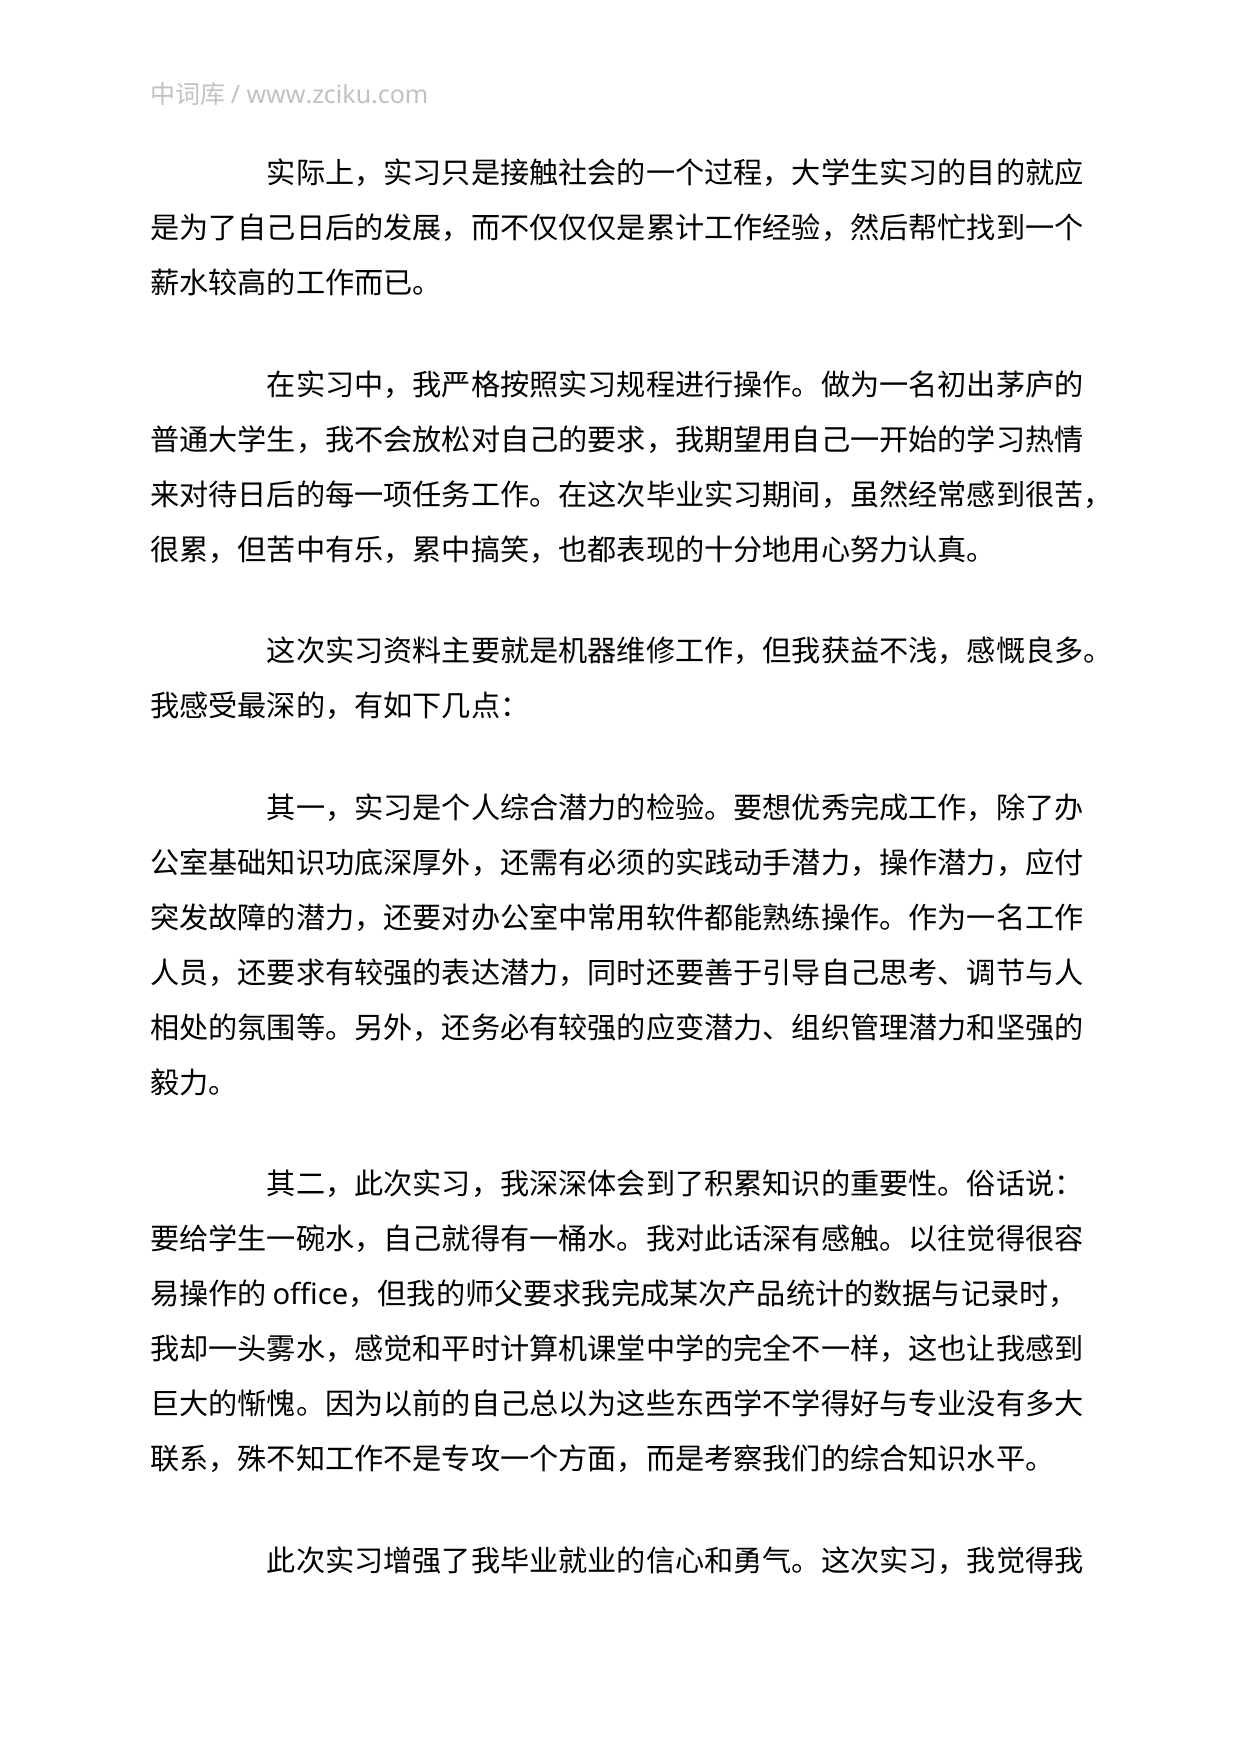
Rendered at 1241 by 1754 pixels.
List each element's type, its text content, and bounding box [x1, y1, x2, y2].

text 其二，此次实习，我深深体会到了积累知识的重要性。俗话说：要给学生一碗水，自己就得有一桶水。我对此话深有感触。以往觉得很容易操作的office，但我的师父要求我完成某次产品统计的数据与记录时，我却一头雾水，感觉和平时计算机课堂中学的完全不一样，这也让我感到巨大的惭愧。因为以前的自己总以为这些东西学不学得好与专业没有多大联系，殊不知工作不是专攻一个方面，而是考察我们的综合知识水平。 [150, 1161, 1090, 1478]
text 实际上，实习只是接触社会的一个过程，大学生实习的目的就应是为了自己日后的发展，而不仅仅仅是累计工作经验，然后帮忙找到一个薪水较高的工作而已。 [150, 150, 1090, 302]
text 这次实习资料主要就是机器维修工作，但我获益不浅，感慨良多。我感受最深的，有如下几点： [150, 628, 1090, 725]
text 其一，实习是个人综合潜力的检验。要想优秀完成工作，除了办公室基础知识功底深厚外，还需有必须的实践动手潜力，操作潜力，应付突发故障的潜力，还要对办公室中常用软件都能熟练操作。作为一名工作人员，还要求有较强的表达潜力，同时还要善于引导自己思考、调节与人相处的氛围等。另外，还务必有较强的应变潜力、组织管理潜力和坚强的毅力。 [150, 785, 1090, 1101]
text 在实习中，我严格按照实习规程进行操作。做为一名初出茅庐的普通大学生，我不会放松对自己的要求，我期望用自己一开始的学习热情来对待日后的每一项任务工作。在这次毕业实习期间，虽然经常感到很苦，很累，但苦中有乐，累中搞笑，也都表现的十分地用心努力认真。 [150, 362, 1090, 568]
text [150, 1537, 1090, 1579]
